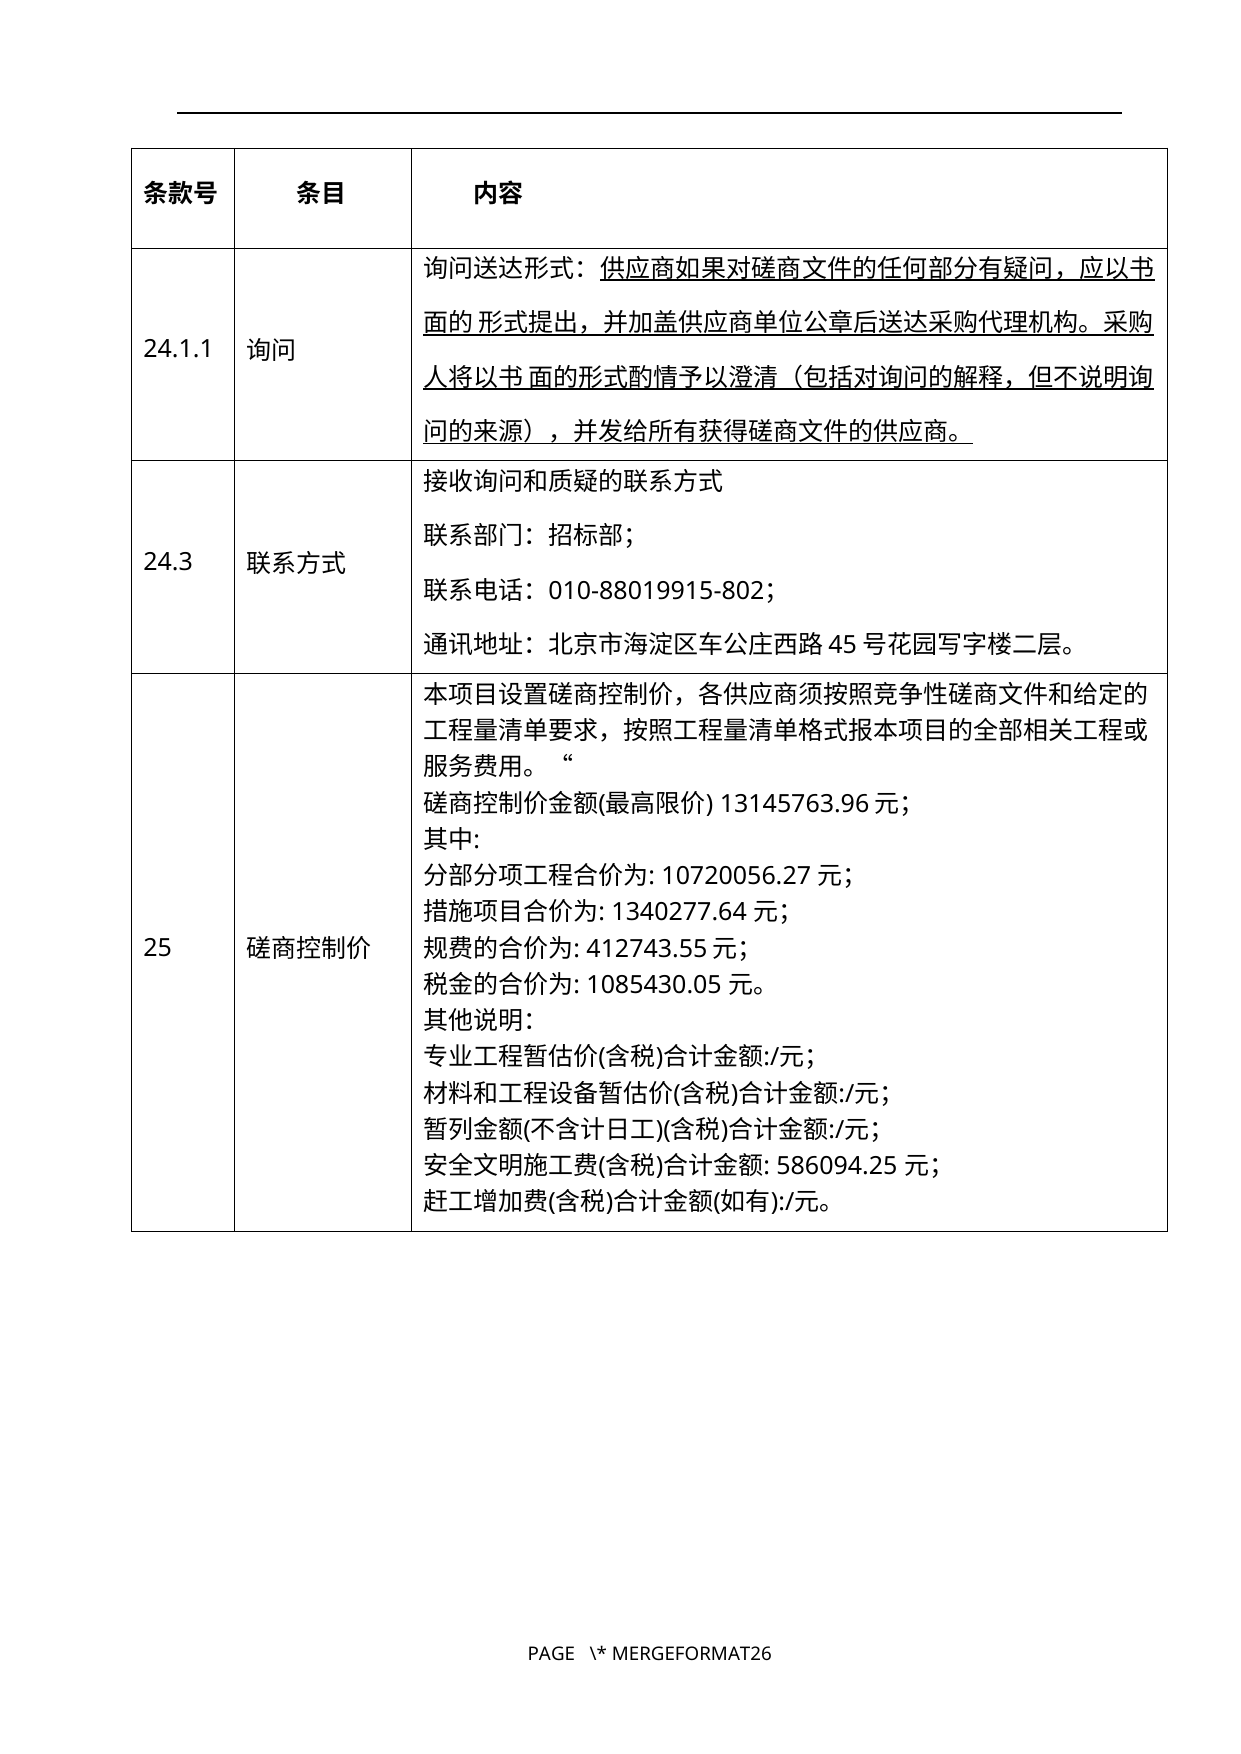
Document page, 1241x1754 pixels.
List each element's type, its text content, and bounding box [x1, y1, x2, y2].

table_cell 接收询问和质疑的联系方式 联系部门：招标部； 联系电话：010-88019915-802； 通讯地址：北京市海淀区车公庄西路45号花园写字楼二层。 [412, 461, 1167, 673]
table_header 内容 [412, 149, 1167, 247]
table_cell 联系方式 [235, 461, 411, 673]
table_cell 25 [132, 674, 234, 1231]
table_header 条款号 [132, 149, 234, 247]
table_cell 询问送达形式：供应商如果对磋商文件的任何部分有疑问，应以书面的 形式提出，并加盖供应商单位公章后送达采购代理机构。采购人将以书 面的形式酌情予以澄清（包括对询问的解释，但不说明询问的来源），并发给所有获得磋商文件的供应商。 [412, 249, 1167, 460]
table_cell 本项目设置磋商控制价，各供应商须按照竞争性磋商文件和给定的工程量清单要求，按照工程量清单格式报本项目的全部相关工程或服务费用。“ 磋商控制价金额(最高限价) 13145763.96元； 其中: 分部分项工程合价为: 10720056.27 元； 措施项目合价为: 1340277.64 元； 规费的合价为: 412743.55元； 税金的合价为: 1085430.05 元。 其他说明： 专业工程暂估价(含税)合计金额:/元； 材料和工程设备暂估价(含税)合计金额:/元； 暂列金额(不含计日工)(含税)合计金额:/元； 安全文明施工费(含税)合计金额: 586094.25 元； 赶工增加费(含税)合计金额(如有):/元。 [412, 674, 1167, 1231]
table_cell 询问 [235, 249, 411, 460]
table_header 条目 [235, 149, 411, 247]
table_cell 磋商控制价 [235, 674, 411, 1231]
table_cell 24.1.1 [132, 249, 234, 460]
table_cell 24.3 [132, 461, 234, 673]
